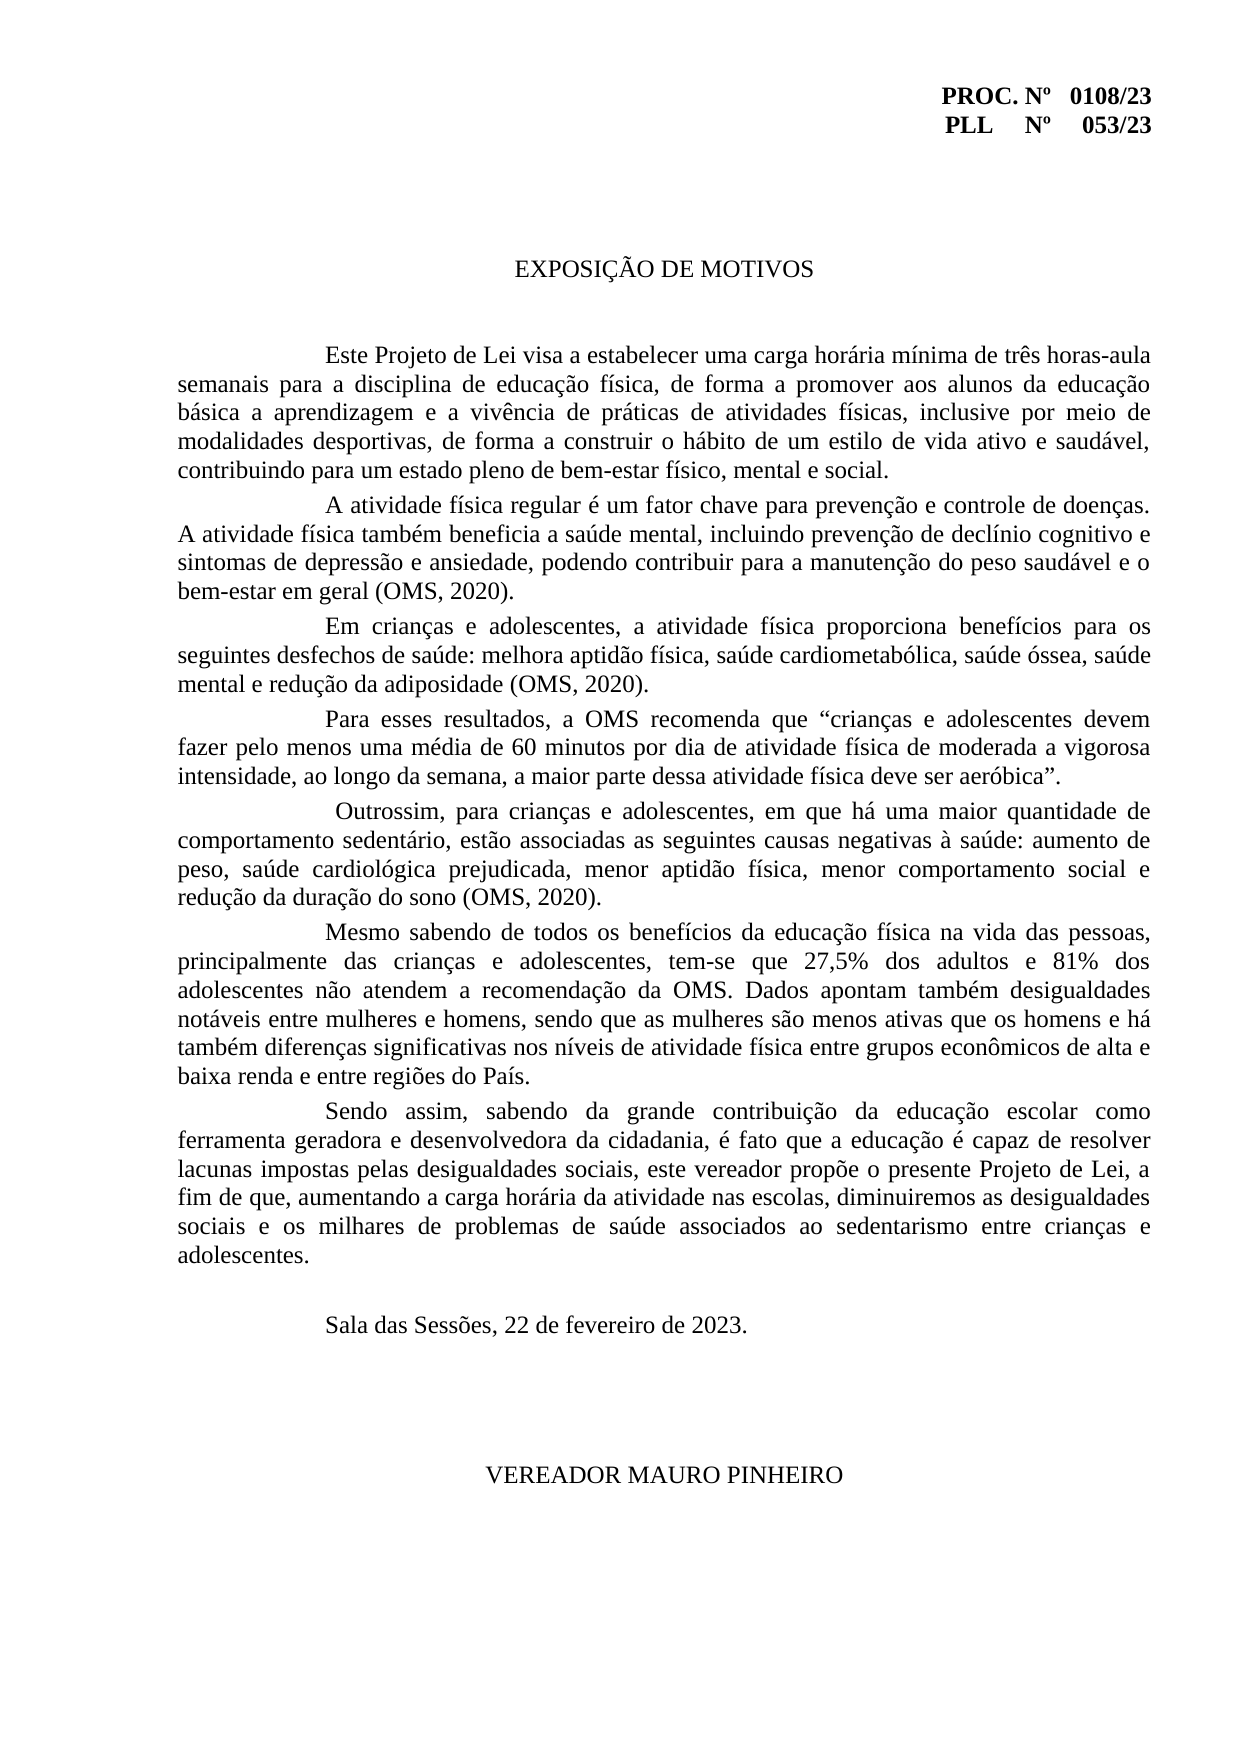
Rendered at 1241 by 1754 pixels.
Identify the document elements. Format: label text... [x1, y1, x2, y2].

text Sendo assim, sabendo da grande contribuição da educação escolar como ferramenta geradora e desenvolvedora da cidadania, é fato que a educação é capaz de resolver lacunas impostas pelas desigualdades sociais, este vereador propõe o presente Projeto de Lei, a fim de que, aumentando a carga horária da atividade nas escolas, diminuiremos as desigualdades sociais e os milhares de problemas de saúde associados ao sedentarismo entre crianças e adolescentes. [177, 1096, 1152, 1269]
text EXPOSIÇÃO DE MOTIVOS [177, 254, 1152, 282]
text Sala das Sessões, 22 de fevereiro de 2023. [177, 1310, 1152, 1339]
text VEREADOR MAURO PINHEIRO [177, 1460, 1152, 1489]
text Este Projeto de Lei visa a estabelecer uma carga horária mínima de três horas-aula semanais para a disciplina de educação física, de forma a promover aos alunos da educação básica a aprendizagem e a vivência de práticas de atividades físicas, inclusive por meio de modalidades desportivas, de forma a construir o hábito de um estilo de vida ativo e saudável, contribuindo para um estado pleno de bem-estar físico, mental e social. [177, 340, 1152, 484]
text Para esses resultados, a OMS recomenda que “crianças e adolescentes devem fazer pelo menos uma média de 60 minutos por dia de atividade física de moderada a vigorosa intensidade, ao longo da semana, a maior parte dessa atividade física deve ser aeróbica”. [177, 704, 1152, 790]
text Mesmo sabendo de todos os benefícios da educação física na vida das pessoas, principalmente das crianças e adolescentes, tem-se que 27,5% dos adultos e 81% dos adolescentes não atendem a recomendação da OMS. Dados apontam também desigualdades notáveis entre mulheres e homens, sendo que as mulheres são menos ativas que os homens e há também diferenças significativas nos níveis de atividade física entre grupos econômicos de alta e baixa renda e entre regiões do País. [177, 917, 1152, 1090]
text Outrossim, para crianças e adolescentes, em que há uma maior quantidade de comportamento sedentário, estão associadas as seguintes causas negativas à saúde: aumento de peso, saúde cardiológica prejudicada, menor aptidão física, menor comportamento social e redução da duração do sono (OMS, 2020). [177, 796, 1152, 911]
text Em crianças e adolescentes, a atividade física proporciona benefícios para os seguintes desfechos de saúde: melhora aptidão física, saúde cardiometabólica, saúde óssea, saúde mental e redução da adiposidade (OMS, 2020). [177, 611, 1152, 697]
text A atividade física regular é um fator chave para prevenção e controle de doenças. A atividade física também beneficia a saúde mental, incluindo prevenção de declínio cognitivo e sintomas de depressão e ansiedade, podendo contribuir para a manutenção do peso saudável e o bem-estar em geral (OMS, 2020). [177, 490, 1152, 605]
